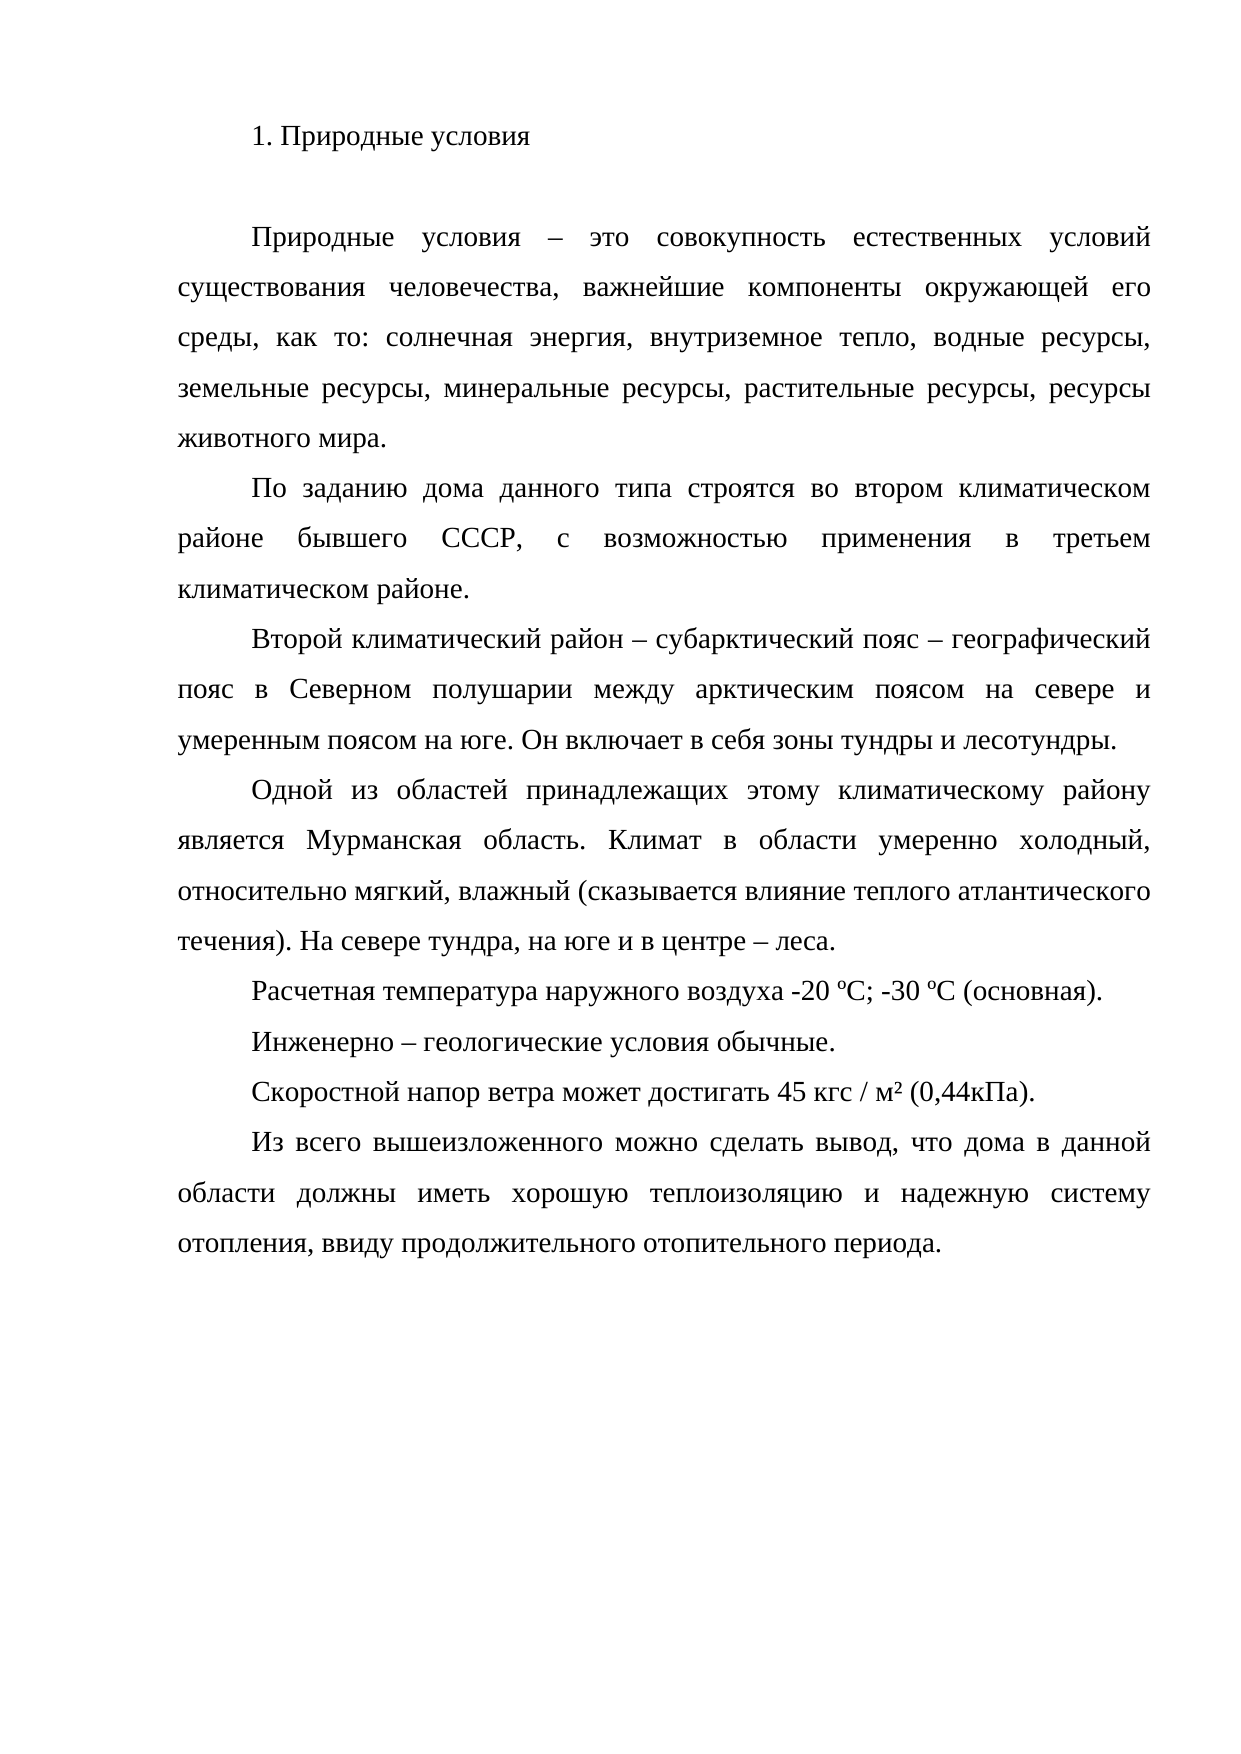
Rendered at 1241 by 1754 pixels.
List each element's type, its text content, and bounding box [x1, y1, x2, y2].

text По заданию дома данного типа строятся во втором климатическом районе бывшего СССР, с возможностью применения в третьем климатическом районе. [177, 470, 1152, 604]
text Скоростной напор ветра может достигать 45 кгс / м² (0,44кПа). [177, 1074, 1152, 1108]
text Одной из областей принадлежащих этому климатическому району является Мурманская область. Климат в области умеренно холодный, относительно мягкий, влажный (сказывается влияние теплого атлантического течения). На севере тундра, на юге и в центре – леса. [177, 772, 1152, 957]
text Второй климатический район – субарктический пояс – географический пояс в Северном полушарии между арктическим поясом на севере и умеренным поясом на юге. Он включает в себя зоны тундры и лесотундры. [177, 621, 1152, 755]
text Из всего вышеизложенного можно сделать вывод, что дома в данной области должны иметь хорошую теплоизоляцию и надежную систему отопления, ввиду продолжительного отопительного периода. [177, 1124, 1152, 1258]
text Расчетная температура наружного воздуха -20 ºС; -30 ºС (основная). [177, 973, 1152, 1007]
text 1. Природные условия [177, 118, 1152, 152]
text Инженерно – геологические условия обычные. [177, 1024, 1152, 1057]
text Природные условия – это совокупность естественных условий существования человечества, важнейшие компоненты окружающей его среды, как то: солнечная энергия, внутриземное тепло, водные ресурсы, земельные ресурсы, минеральные ресурсы, растительные ресурсы, ресурсы животного мира. [177, 219, 1152, 453]
